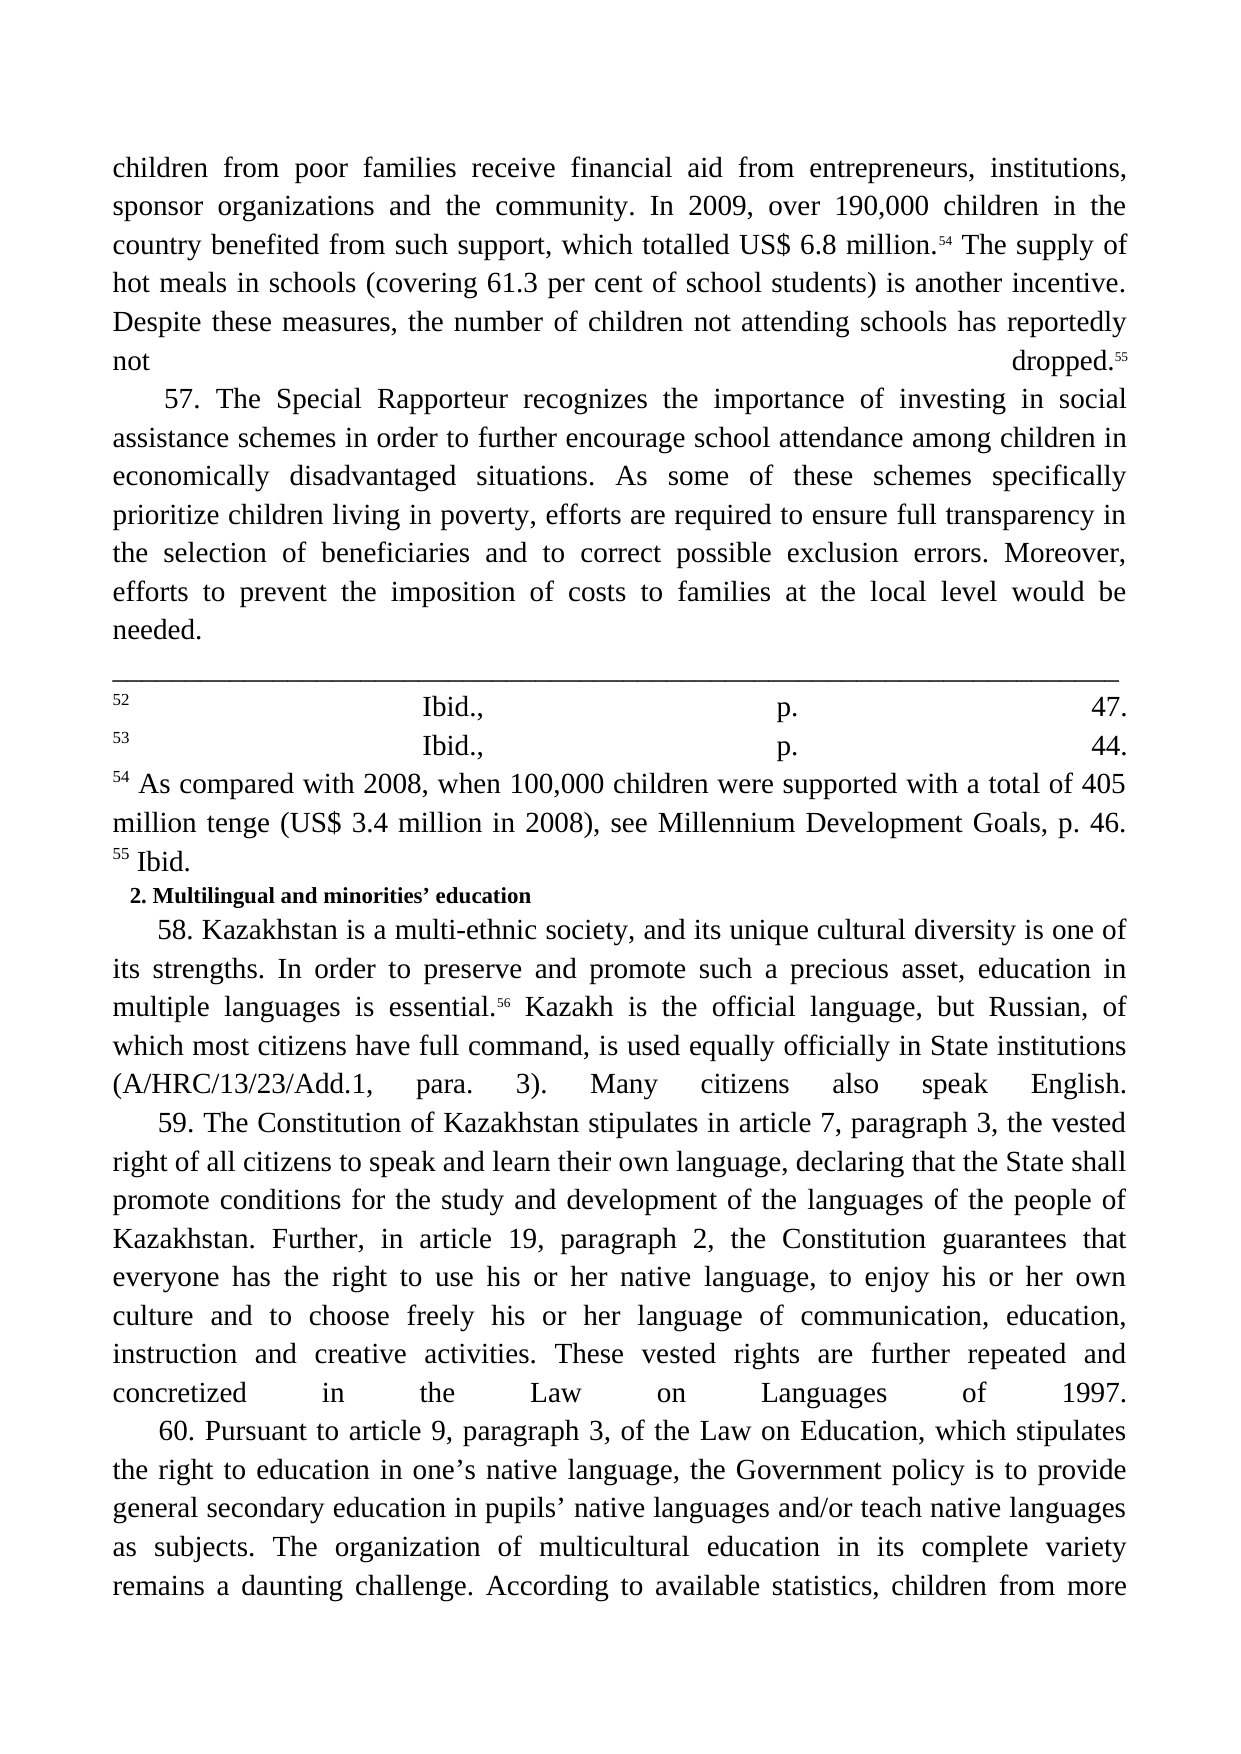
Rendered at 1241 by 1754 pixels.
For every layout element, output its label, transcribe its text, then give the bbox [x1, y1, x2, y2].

text 2. Multilingual and minorities’ education [112, 882, 1128, 909]
text _____________________________________________________________________ 52 Ibid., p. 47. 53 Ibid., p. 44. 54 As compared with 2008, when 100,000 children were supported with a total of 405 million tenge (US$ 3.4 million in 2008), see Millennium Development Goals, p. 46. 55 Ibid. [112, 651, 1128, 877]
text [112, 150, 1128, 646]
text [112, 912, 1128, 1601]
